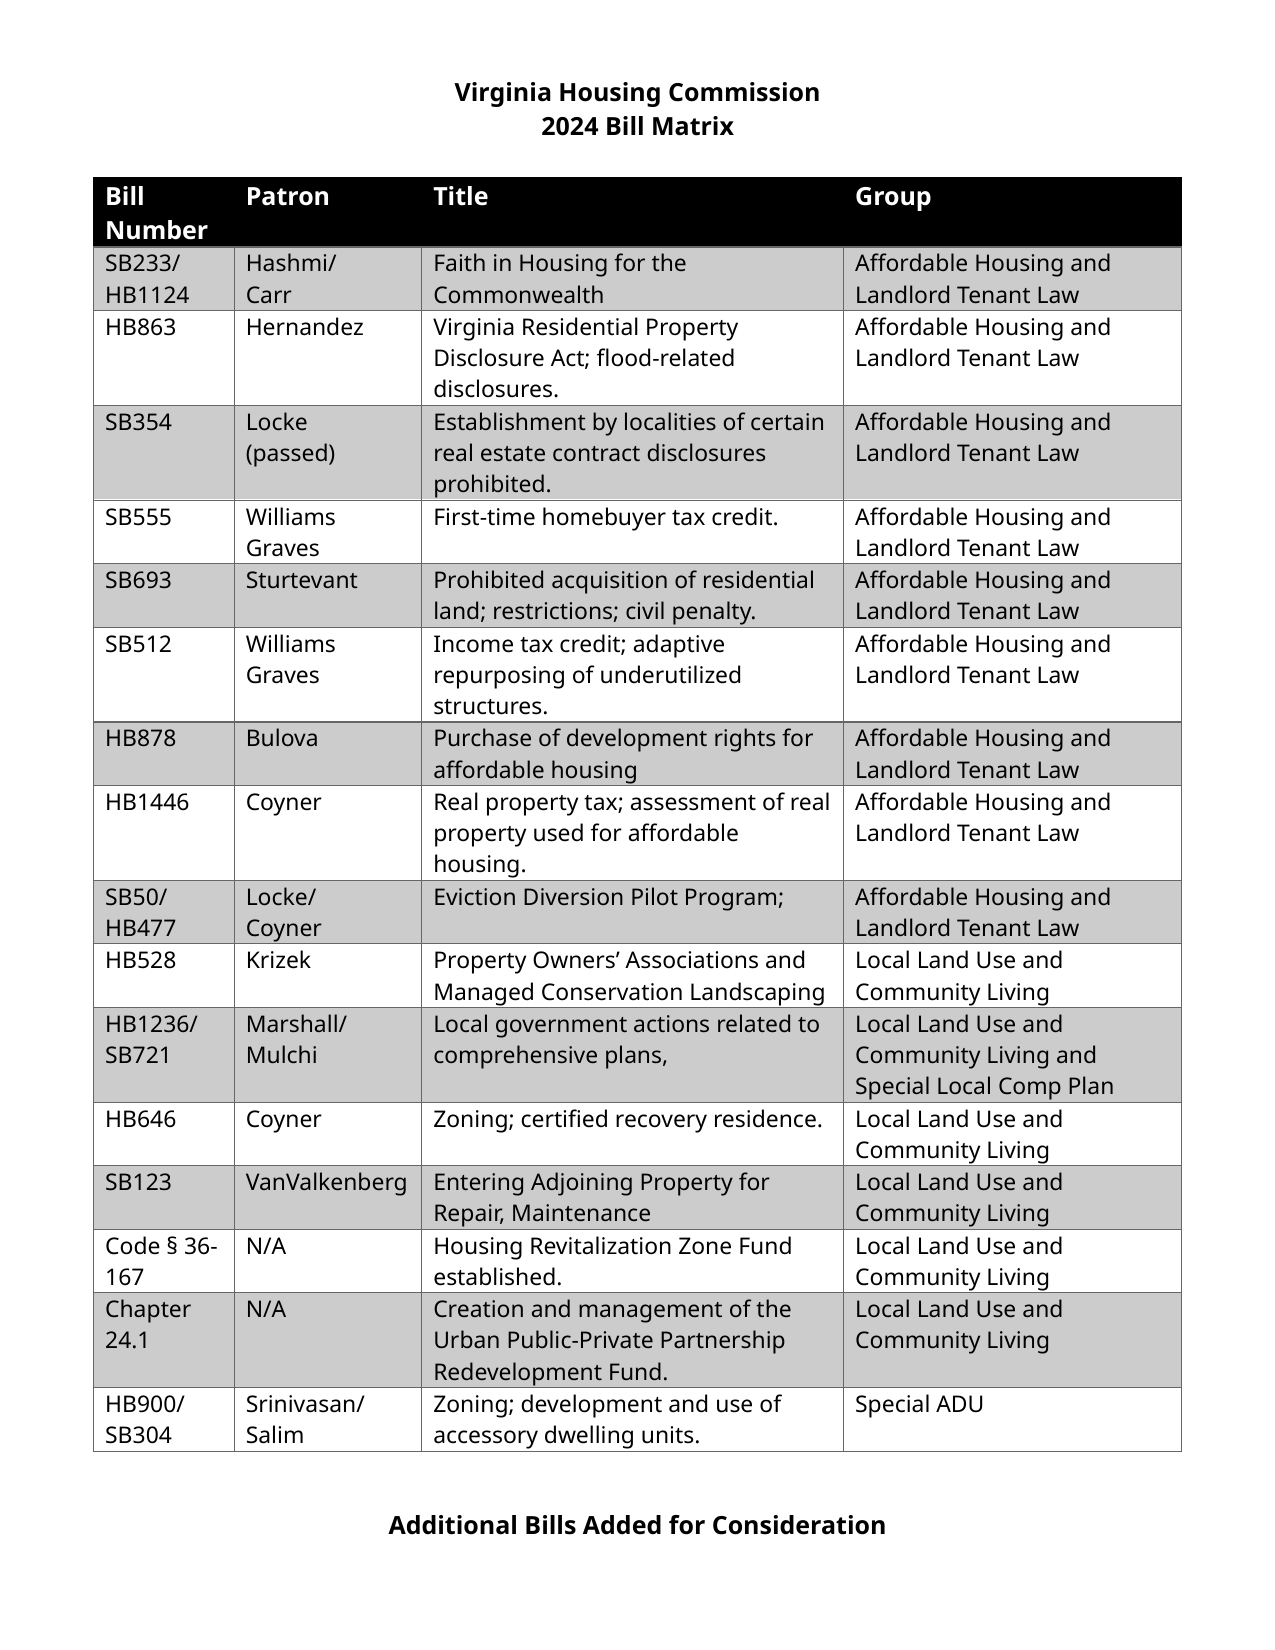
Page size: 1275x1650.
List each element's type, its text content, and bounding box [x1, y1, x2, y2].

table_cell SB693 [94, 564, 234, 627]
text 2024 Bill Matrix [75, 109, 1200, 143]
table_cell Local Land Use and Community Living [844, 1293, 1181, 1387]
table_cell Housing Revitalization Zone Fund established. [422, 1230, 843, 1292]
table_cell Local Land Use and Community Living and Special Local Comp Plan [844, 1008, 1181, 1102]
table_cell HB528 [94, 944, 234, 1007]
table_cell SB354 [94, 406, 234, 499]
table_cell Creation and management of the Urban Public-Private Partnership Redevelopment Fund. [422, 1293, 843, 1387]
table_cell Entering Adjoining Property for Repair, Maintenance [422, 1166, 843, 1229]
table_cell Marshall/ Mulchi [235, 1008, 421, 1102]
table_cell Special ADU [844, 1388, 1181, 1451]
table_cell SB50/ HB477 [94, 881, 234, 943]
table_cell SB233/ HB1124 [94, 248, 234, 310]
table_cell HB1446 [94, 786, 234, 880]
table_cell HB646 [94, 1103, 234, 1165]
table_cell Affordable Housing and Landlord Tenant Law [844, 248, 1181, 310]
table_cell Williams Graves [235, 501, 421, 563]
table_cell Local Land Use and Community Living [844, 1230, 1181, 1292]
table_cell Affordable Housing and Landlord Tenant Law [844, 786, 1181, 880]
table_cell Locke (passed) [235, 406, 421, 499]
table_cell Hernandez [235, 311, 421, 405]
table_cell HB863 [94, 311, 234, 405]
table_cell N/A [235, 1230, 421, 1292]
table_cell Affordable Housing and Landlord Tenant Law [844, 564, 1181, 627]
table_cell Real property tax; assessment of real property used for affordable housing. [422, 786, 843, 880]
table_cell Krizek [235, 944, 421, 1007]
table_cell Property Owners’ Associations and Managed Conservation Landscaping [422, 944, 843, 1007]
table_cell Income tax credit; adaptive repurposing of underutilized structures. [422, 628, 843, 721]
table_cell First-time homebuyer tax credit. [422, 501, 843, 563]
table_cell Affordable Housing and Landlord Tenant Law [844, 406, 1181, 499]
table_cell Coyner [235, 1103, 421, 1165]
table_cell Faith in Housing for the Commonwealth [422, 248, 843, 310]
table_cell Zoning; certified recovery residence. [422, 1103, 843, 1165]
table_cell Local government actions related to comprehensive plans, [422, 1008, 843, 1102]
table_cell Establishment by localities of certain real estate contract disclosures prohibited. [422, 406, 843, 499]
table_cell Local Land Use and Community Living [844, 944, 1181, 1007]
table_cell Hashmi/ Carr [235, 248, 421, 310]
table_cell Affordable Housing and Landlord Tenant Law [844, 628, 1181, 721]
table_header Group [844, 178, 1181, 246]
table_cell Locke/ Coyner [235, 881, 421, 943]
table_cell Bulova [235, 723, 421, 785]
table_cell HB900/ SB304 [94, 1388, 234, 1451]
table_cell Affordable Housing and Landlord Tenant Law [844, 311, 1181, 405]
table_header Title [422, 178, 843, 246]
table_cell Affordable Housing and Landlord Tenant Law [844, 501, 1181, 563]
table_cell SB555 [94, 501, 234, 563]
table_cell Srinivasan/ Salim [235, 1388, 421, 1451]
table_cell Eviction Diversion Pilot Program; [422, 881, 843, 943]
table_cell VanValkenberg [235, 1166, 421, 1229]
text Virginia Housing Commission [75, 75, 1200, 109]
table_cell HB878 [94, 723, 234, 785]
table_cell Chapter 24.1 [94, 1293, 234, 1387]
table_cell Local Land Use and Community Living [844, 1166, 1181, 1229]
table_cell Coyner [235, 786, 421, 880]
table_cell Local Land Use and Community Living [844, 1103, 1181, 1165]
table_cell SB512 [94, 628, 234, 721]
table_header Bill Number [94, 178, 234, 246]
table_cell Purchase of development rights for affordable housing [422, 723, 843, 785]
table_cell Virginia Residential Property Disclosure Act; flood-related disclosures. [422, 311, 843, 405]
table_cell Sturtevant [235, 564, 421, 627]
table_cell SB123 [94, 1166, 234, 1229]
table_cell N/A [235, 1293, 421, 1387]
table_cell Affordable Housing and Landlord Tenant Law [844, 881, 1181, 943]
table_cell Williams Graves [235, 628, 421, 721]
table_cell HB1236/ SB721 [94, 1008, 234, 1102]
text Additional Bills Added for Consideration [75, 1507, 1200, 1541]
table_cell Zoning; development and use of accessory dwelling units. [422, 1388, 843, 1451]
table_cell Code § 36-167 [94, 1230, 234, 1292]
table_cell Affordable Housing and Landlord Tenant Law [844, 723, 1181, 785]
table_header Patron [235, 178, 421, 246]
table_cell Prohibited acquisition of residential land; restrictions; civil penalty. [422, 564, 843, 627]
